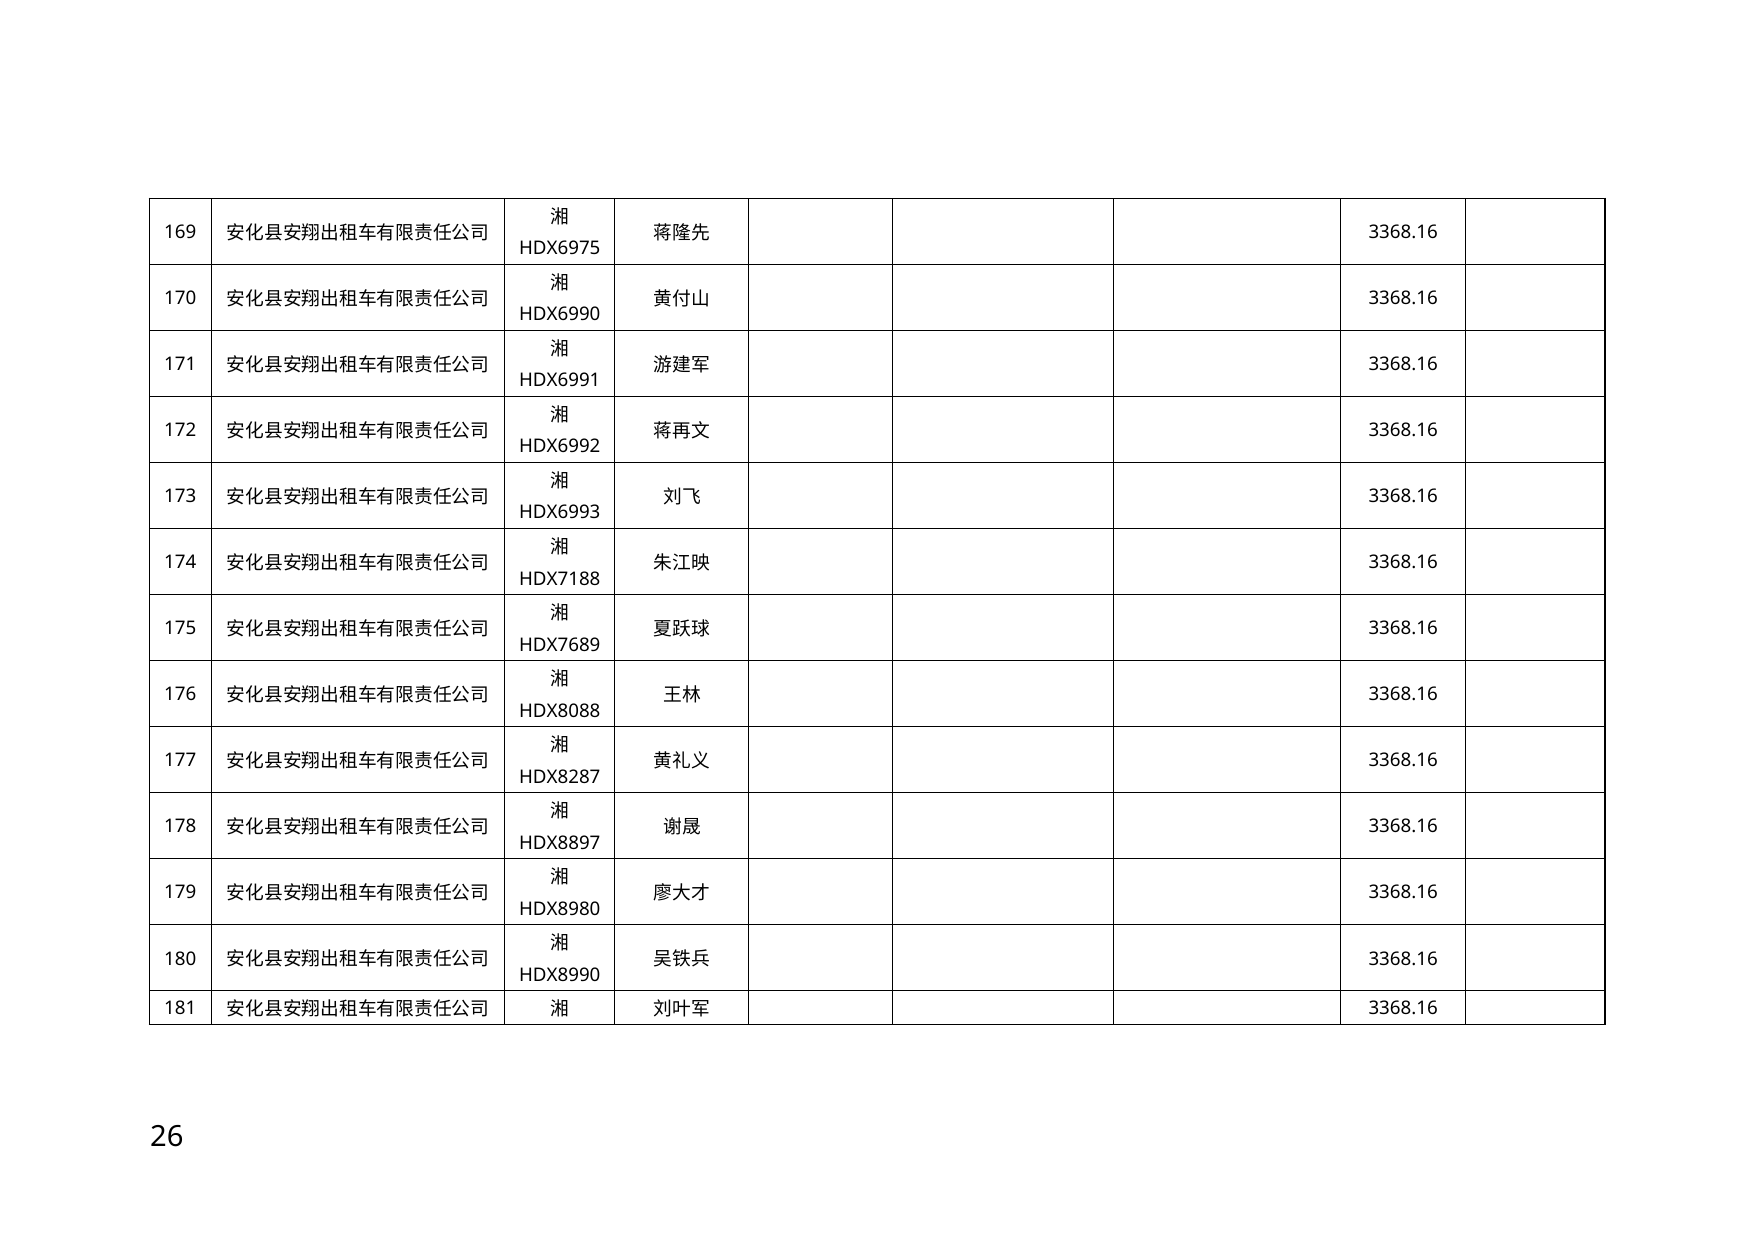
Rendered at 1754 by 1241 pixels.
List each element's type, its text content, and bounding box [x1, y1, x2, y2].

table_cell [893, 199, 1113, 264]
table_cell 湘HDX7188 [505, 529, 614, 594]
table_cell [749, 397, 892, 462]
table_cell 169 [150, 199, 211, 264]
table_cell 安化县安翔出租车有限责任公司 [212, 199, 504, 264]
table_cell [749, 793, 892, 858]
table_cell 吴铁兵 [615, 925, 748, 990]
table_cell 174 [150, 529, 211, 594]
table_cell [893, 529, 1113, 594]
table_cell 170 [150, 265, 211, 330]
table_cell 湘HDX9030 [505, 991, 614, 1024]
table_cell 蒋再文 [615, 397, 748, 462]
table_cell 172 [150, 397, 211, 462]
table_cell 湘HDX8980 [505, 859, 614, 924]
table_cell 175 [150, 595, 211, 660]
table_cell 湘HDX8990 [505, 925, 614, 990]
table_cell [1466, 727, 1604, 792]
table_cell 178 [150, 793, 211, 858]
table_cell [1466, 991, 1604, 1024]
table_cell [749, 661, 892, 726]
table_cell [1114, 793, 1340, 858]
table_cell [1114, 925, 1340, 990]
table_cell 安化县安翔出租车有限责任公司 [212, 925, 504, 990]
table_cell [1466, 661, 1604, 726]
table_cell 湘HDX7689 [505, 595, 614, 660]
table_cell 安化县安翔出租车有限责任公司 [212, 463, 504, 528]
table_cell [1466, 463, 1604, 528]
table_cell 3368.16 [1341, 265, 1465, 330]
table_cell [1114, 595, 1340, 660]
table_cell 安化县安翔出租车有限责任公司 [212, 661, 504, 726]
table_cell 湘HDX6975 [505, 199, 614, 264]
table_cell [893, 661, 1113, 726]
table_cell 3368.16 [1341, 727, 1465, 792]
table_cell [1466, 265, 1604, 330]
table_cell [749, 265, 892, 330]
table_cell [749, 859, 892, 924]
table_cell 湘HDX6993 [505, 463, 614, 528]
table_cell 夏跃球 [615, 595, 748, 660]
table_cell 黄付山 [615, 265, 748, 330]
table_cell 蒋隆先 [615, 199, 748, 264]
table_cell 湘HDX8897 [505, 793, 614, 858]
table_cell [749, 199, 892, 264]
table_cell 171 [150, 331, 211, 396]
table_cell 安化县安翔出租车有限责任公司 [212, 265, 504, 330]
table_cell [749, 529, 892, 594]
table_cell [749, 925, 892, 990]
table_cell [1114, 859, 1340, 924]
table_cell 安化县安翔出租车有限责任公司 [212, 529, 504, 594]
table_cell [1114, 991, 1340, 1024]
table_cell [893, 265, 1113, 330]
table_cell 3368.16 [1341, 859, 1465, 924]
table_cell [1114, 661, 1340, 726]
table_cell 湘HDX6990 [505, 265, 614, 330]
table_cell 安化县安翔出租车有限责任公司 [212, 859, 504, 924]
table_cell 3368.16 [1341, 199, 1465, 264]
table_cell [1114, 727, 1340, 792]
table_cell 朱江映 [615, 529, 748, 594]
table_cell [893, 793, 1113, 858]
table_cell 173 [150, 463, 211, 528]
table_cell 3368.16 [1341, 529, 1465, 594]
table_cell [749, 991, 892, 1024]
table_cell 安化县安翔出租车有限责任公司 [212, 397, 504, 462]
table_cell 游建军 [615, 331, 748, 396]
table_cell 3368.16 [1341, 331, 1465, 396]
table_cell [1466, 529, 1604, 594]
table_cell 180 [150, 925, 211, 990]
table_cell 湘HDX8287 [505, 727, 614, 792]
table_cell 谢晟 [615, 793, 748, 858]
table_cell 刘飞 [615, 463, 748, 528]
table_cell [1466, 595, 1604, 660]
table_cell 湘HDX6992 [505, 397, 614, 462]
table_cell [893, 397, 1113, 462]
table_cell [1114, 463, 1340, 528]
table_cell 177 [150, 727, 211, 792]
table_cell 3368.16 [1341, 397, 1465, 462]
table_cell 安化县安翔出租车有限责任公司 [212, 727, 504, 792]
table_cell [1466, 397, 1604, 462]
table_cell [1114, 331, 1340, 396]
table_cell 3368.16 [1341, 991, 1465, 1024]
table_cell [749, 463, 892, 528]
table_cell 3368.16 [1341, 793, 1465, 858]
table_cell [1466, 793, 1604, 858]
table_cell 176 [150, 661, 211, 726]
table_cell 181 [150, 991, 211, 1024]
table_cell [893, 859, 1113, 924]
table_cell 廖大才 [615, 859, 748, 924]
table_cell [1114, 397, 1340, 462]
table_cell [893, 463, 1113, 528]
table_cell [1114, 529, 1340, 594]
table_cell [1466, 859, 1604, 924]
table_cell 湘HDX8088 [505, 661, 614, 726]
table_cell [1114, 265, 1340, 330]
table_cell [1114, 199, 1340, 264]
table_cell [893, 925, 1113, 990]
table_cell [893, 991, 1113, 1024]
table_cell [1466, 199, 1604, 264]
table_cell 刘叶军 [615, 991, 748, 1024]
table_cell [893, 727, 1113, 792]
table_cell 安化县安翔出租车有限责任公司 [212, 991, 504, 1024]
table_cell 3368.16 [1341, 925, 1465, 990]
table_cell [749, 331, 892, 396]
table_cell 3368.16 [1341, 595, 1465, 660]
table_cell [893, 331, 1113, 396]
table_cell 黄礼义 [615, 727, 748, 792]
table_cell 安化县安翔出租车有限责任公司 [212, 793, 504, 858]
table_cell [893, 595, 1113, 660]
table_cell 179 [150, 859, 211, 924]
table_cell 湘HDX6991 [505, 331, 614, 396]
table_cell [749, 595, 892, 660]
table_cell [1466, 331, 1604, 396]
table_cell 安化县安翔出租车有限责任公司 [212, 595, 504, 660]
table_cell 3368.16 [1341, 463, 1465, 528]
table_cell [1466, 925, 1604, 990]
table_cell 安化县安翔出租车有限责任公司 [212, 331, 504, 396]
table_cell 3368.16 [1341, 661, 1465, 726]
table_cell 王林 [615, 661, 748, 726]
table_cell [749, 727, 892, 792]
